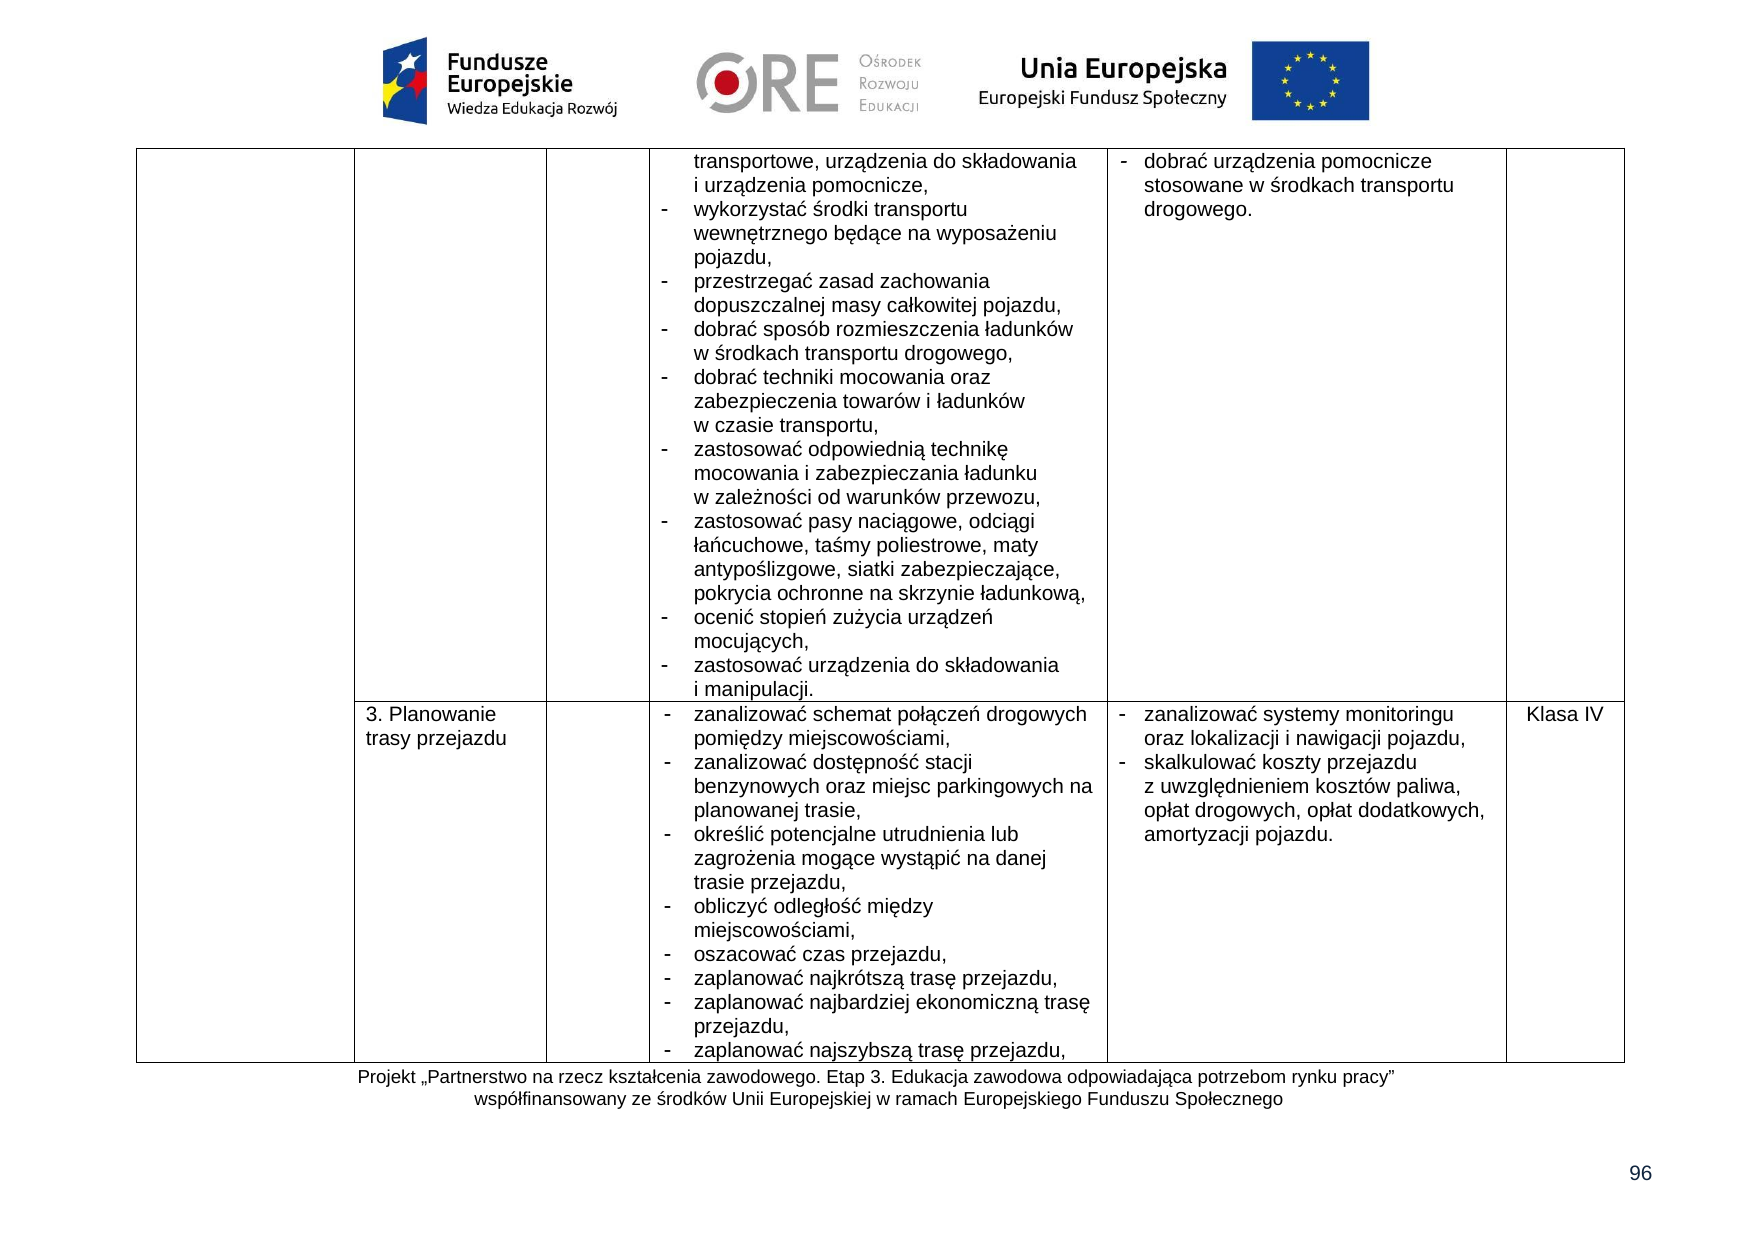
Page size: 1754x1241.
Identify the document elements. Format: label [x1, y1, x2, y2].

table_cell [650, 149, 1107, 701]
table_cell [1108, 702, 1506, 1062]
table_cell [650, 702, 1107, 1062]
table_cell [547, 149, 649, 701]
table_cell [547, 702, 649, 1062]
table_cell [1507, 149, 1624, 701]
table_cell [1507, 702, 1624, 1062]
picture [361, 15, 1396, 146]
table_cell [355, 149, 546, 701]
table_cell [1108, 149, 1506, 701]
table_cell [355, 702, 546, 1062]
